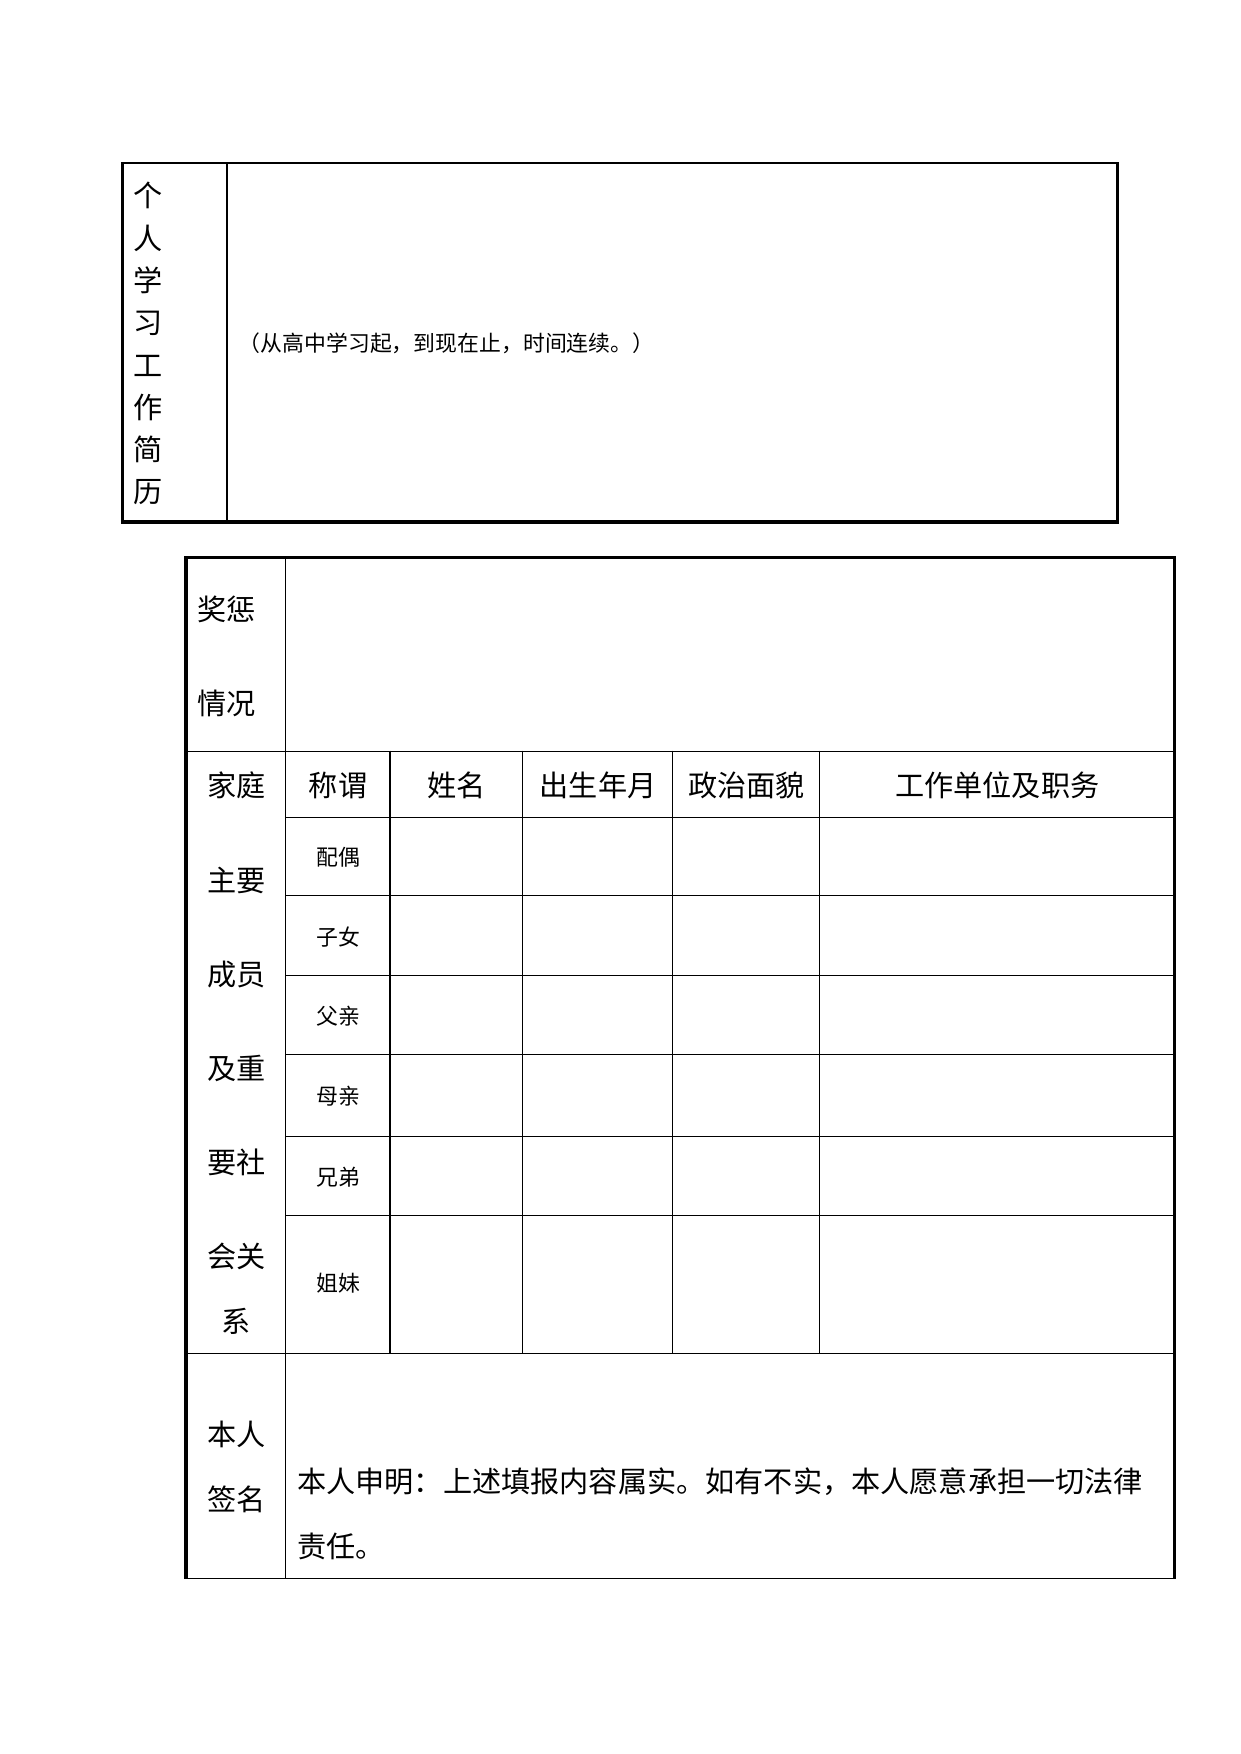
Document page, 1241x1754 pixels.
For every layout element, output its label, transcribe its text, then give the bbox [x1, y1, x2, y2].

table_cell [673, 1216, 819, 1352]
table_cell 姓名 [391, 752, 522, 817]
table_cell [820, 896, 1173, 975]
table_cell 本人签名 [188, 1354, 285, 1578]
table_cell 政治面貌 [673, 752, 819, 817]
table_cell 称谓 [286, 752, 389, 817]
table_cell [391, 896, 522, 975]
table_cell 出生年月 [523, 752, 672, 817]
table_header [286, 559, 1173, 751]
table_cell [286, 1354, 1173, 1578]
table_cell [391, 1137, 522, 1215]
table_cell [673, 976, 819, 1054]
table_cell 兄弟 [286, 1137, 389, 1215]
table_cell [523, 976, 672, 1054]
table_cell [523, 896, 672, 975]
table_cell [673, 818, 819, 895]
table_header 奖惩 情况 [188, 559, 285, 751]
table_cell 姐妹 [286, 1216, 389, 1352]
table_cell [523, 1137, 672, 1215]
table_cell [673, 896, 819, 975]
table_cell [820, 1055, 1173, 1136]
table_cell 父亲 [286, 976, 389, 1054]
table_cell [820, 976, 1173, 1054]
table_cell 配偶 [286, 818, 389, 895]
table_cell [391, 1216, 522, 1352]
table_cell [391, 1055, 522, 1136]
table_cell 子女 [286, 896, 389, 975]
table_cell 个 人 学 习 工 作 简 历 [124, 164, 226, 520]
table_cell [820, 818, 1173, 895]
table_cell [523, 818, 672, 895]
table_cell [391, 818, 522, 895]
table_cell 家庭 主要 成员 及重 要社 会关系 [188, 752, 285, 1352]
table_cell [523, 1055, 672, 1136]
table_cell 母亲 [286, 1055, 389, 1136]
table_cell [523, 1216, 672, 1352]
table_cell （从高中学习起，到现在止，时间连续。） [228, 164, 1116, 520]
table_cell 工作单位及职务 [820, 752, 1173, 817]
table_cell [673, 1137, 819, 1215]
table_cell [673, 1055, 819, 1136]
table_cell [820, 1137, 1173, 1215]
table_cell [391, 976, 522, 1054]
table_cell [820, 1216, 1173, 1352]
